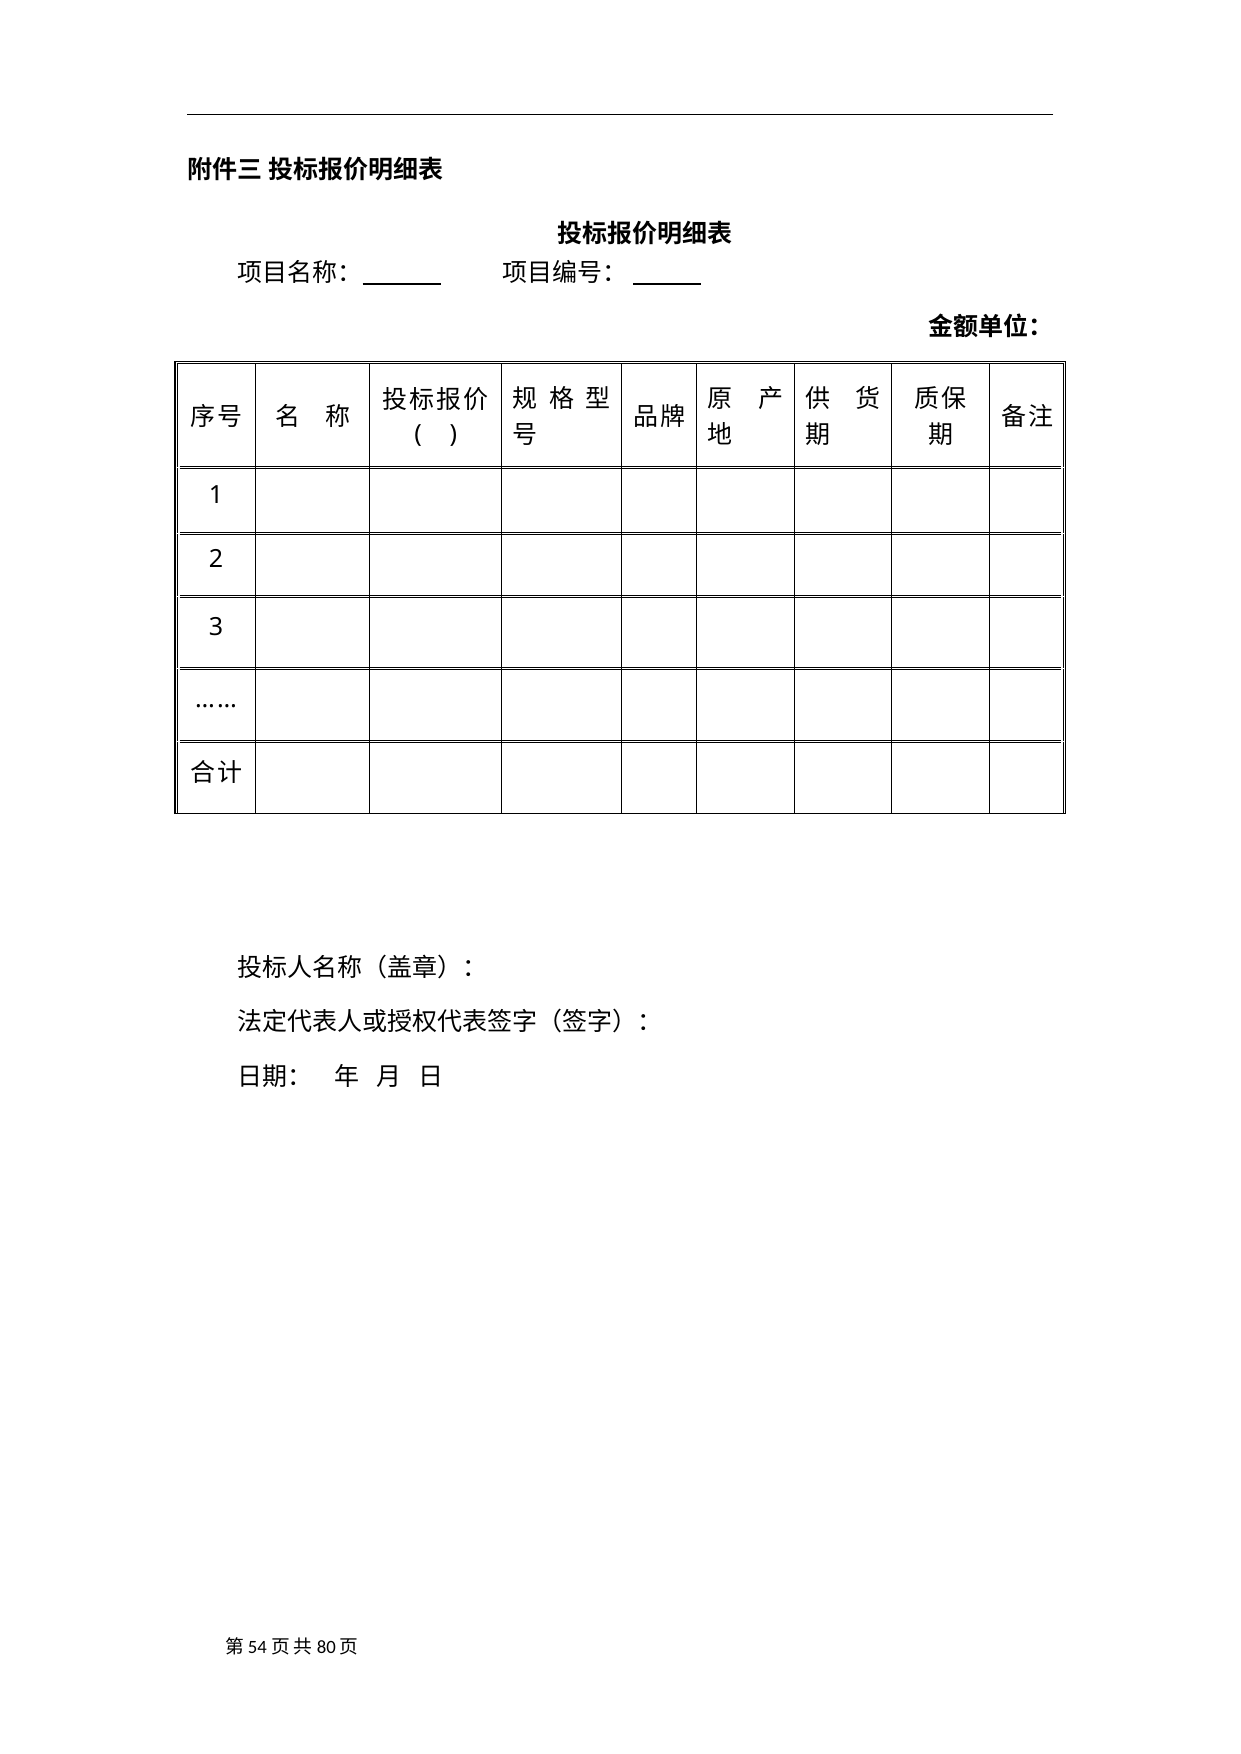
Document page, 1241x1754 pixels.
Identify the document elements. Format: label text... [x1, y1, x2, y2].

table_cell [892, 670, 989, 739]
text 项目名称： 项目编号： [187, 252, 1053, 288]
table_header 序号 [178, 364, 255, 466]
table_cell 合计 [178, 740, 255, 813]
table_cell [990, 667, 1064, 739]
table_cell [990, 532, 1064, 595]
table_cell …… [176, 667, 255, 739]
table_cell [697, 670, 794, 739]
table_cell [697, 469, 794, 532]
table_cell [795, 598, 891, 667]
table_header 规格型号 [502, 364, 621, 466]
text 投标人名称（盖章）： [187, 947, 1053, 984]
table_cell [622, 469, 696, 532]
table_cell [990, 740, 1063, 813]
table_cell [502, 670, 621, 739]
table_cell [502, 535, 621, 595]
table_cell [256, 598, 369, 667]
table_cell [622, 670, 696, 739]
table_cell [892, 743, 989, 813]
table_header 投标报价 ( ) [370, 364, 501, 466]
table_cell [697, 535, 794, 595]
table_cell [370, 598, 501, 667]
table_cell [502, 743, 621, 813]
table_cell [795, 743, 891, 813]
table_cell [502, 598, 621, 667]
table_cell [697, 743, 794, 813]
table_cell [892, 535, 989, 595]
table_cell [256, 469, 369, 532]
text 法定代表人或授权代表签字（签字）： [187, 1002, 1053, 1038]
table_cell [990, 466, 1063, 532]
table_cell 2 [176, 532, 255, 595]
table_header 质保期 [892, 364, 989, 466]
table_cell [622, 598, 696, 667]
table_cell [622, 743, 696, 813]
text 金额单位： [187, 307, 1053, 343]
table_header 名 称 [256, 364, 369, 466]
table_cell [795, 535, 891, 595]
table_header 供货期 [795, 364, 891, 466]
text 日期： 年 月 日 [187, 1056, 1053, 1092]
text 投标报价明细表 [187, 204, 1053, 252]
table_cell [256, 535, 369, 595]
table_cell [795, 469, 891, 532]
table_cell [622, 535, 696, 595]
table_cell [256, 743, 369, 813]
table_header 原产地 [697, 364, 794, 466]
table_cell [697, 598, 794, 667]
table_cell [795, 670, 891, 739]
table_cell [502, 469, 621, 532]
table_cell [370, 670, 501, 739]
subtitle 附件三 投标报价明细表 [187, 150, 1053, 186]
table_cell [256, 670, 369, 739]
table_header 品牌 [622, 364, 696, 466]
table_cell [990, 595, 1064, 667]
table_cell [892, 598, 989, 667]
table_cell [370, 743, 501, 813]
table_cell 3 [176, 595, 255, 667]
table_header 备注 [990, 364, 1063, 466]
table_cell [370, 535, 501, 595]
table_cell 1 [178, 466, 255, 532]
table_cell [892, 469, 989, 532]
table_cell [370, 469, 501, 532]
